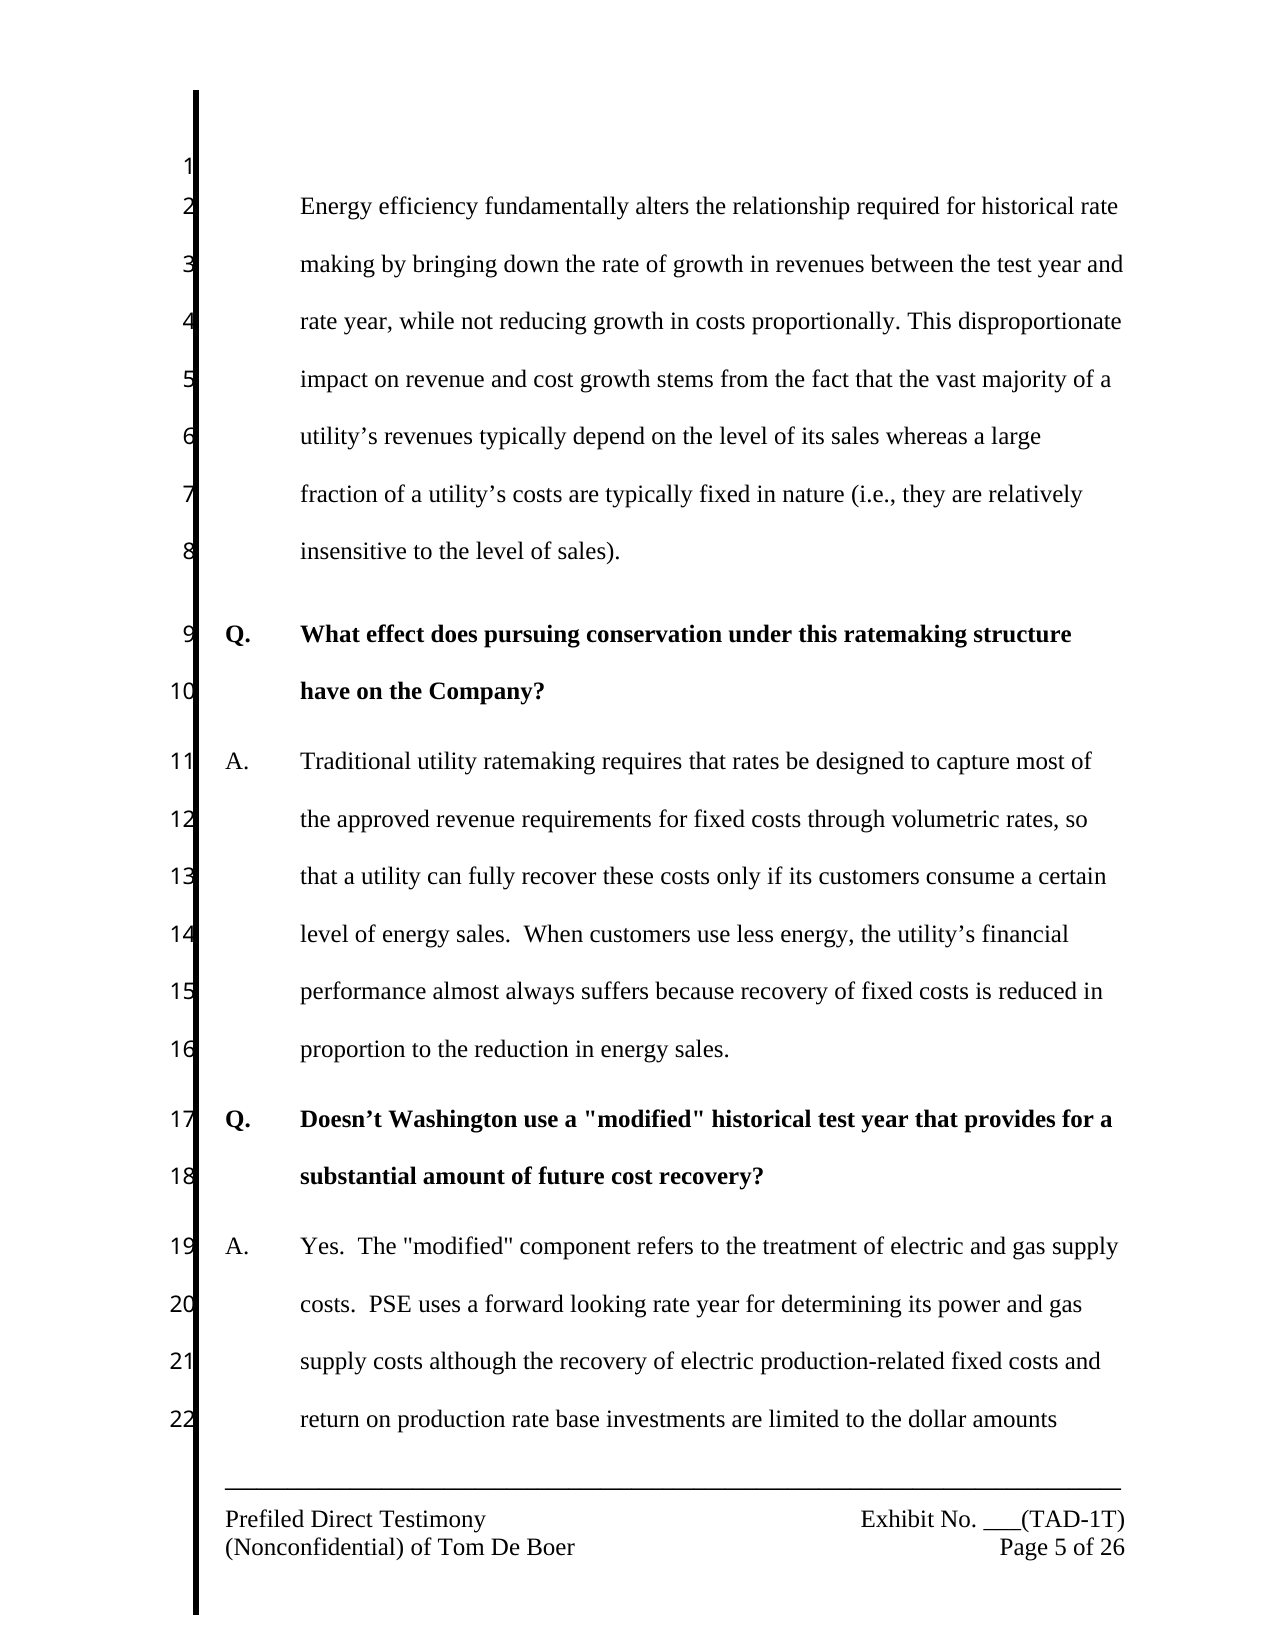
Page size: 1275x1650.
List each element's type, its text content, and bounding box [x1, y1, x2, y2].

text Q. Doesn’t Washington use a "modified" historical test year that provides for a substantial amount of future cost recovery? [225, 1104, 1125, 1190]
text Energy efficiency fundamentally alters the relationship required for historical rate making by bringing down the rate of growth in revenues between the test year and rate year, while not reducing growth in costs proportionally. This disproportionate impact on revenue and cost growth stems from the fact that the vast majority of a utility’s revenues typically depend on the level of its sales whereas a large fraction of a utility’s costs are typically fixed in nature (i.e., they are relatively insensitive to the level of sales). [300, 191, 1125, 565]
text A. Traditional utility ratemaking requires that rates be designed to capture most of the approved revenue requirements for fixed costs through volumetric rates, so that a utility can fully recover these costs only if its customers consume a certain level of energy sales. When customers use less energy, the utility’s financial performance almost always suffers because recovery of fixed costs is reduced in proportion to the reduction in energy sales. [225, 746, 1125, 1062]
text Q. What effect does pursuing conservation under this ratemaking structure have on the Company? [225, 619, 1125, 705]
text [225, 1231, 1125, 1432]
